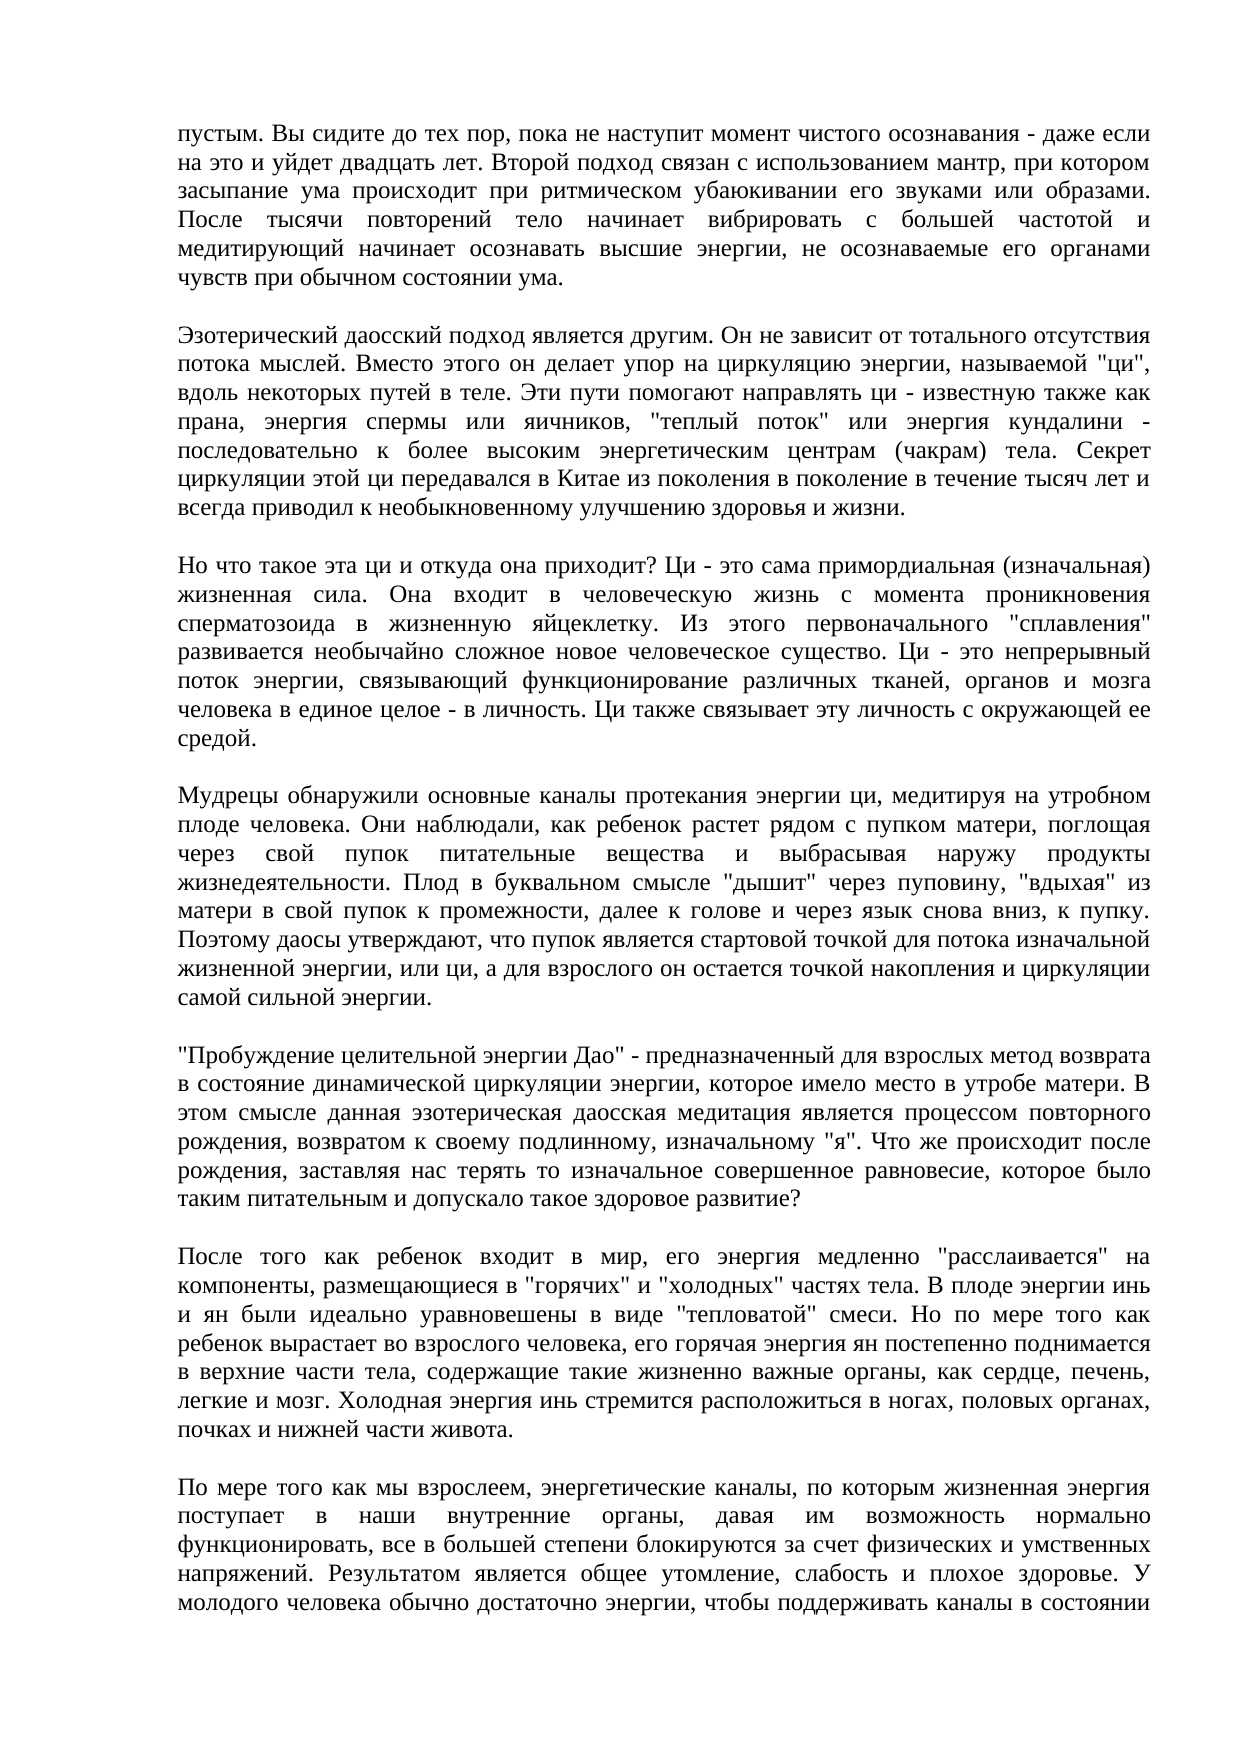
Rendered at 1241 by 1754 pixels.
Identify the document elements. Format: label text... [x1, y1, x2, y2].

text Мудрецы обнаружили основные каналы протекания энергии ци, медитируя на утробном плоде человека. Они наблюдали, как ребенок растет рядом с пупком матери, поглощая через свой пупок питательные вещества и выбрасывая наружу продукты жизнедеятельности. Плод в буквальном смысле "дышит" через пуповину, "вдыхая" из матери в свой пупок к промежности, далее к голове и через язык снова вниз, к пупку. Поэтому даосы утверждают, что пупок является стартовой точкой для потока изначальной жизненной энергии, или ци, а для взрослого он остается точкой накопления и циркуляции самой сильной энергии. [177, 781, 1152, 1011]
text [177, 1472, 1152, 1616]
text Эзотерический даосский подход является другим. Он не зависит от тотального отсутствия потока мыслей. Вместо этого он делает упор на циркуляцию энергии, называемой "ци", вдоль некоторых путей в теле. Эти пути помогают направлять ци - известную также как прана, энергия спермы или яичников, "теплый поток" или энергия кундалини - последовательно к более высоким энергетическим центрам (чакрам) тела. Секрет циркуляции этой ци передавался в Китае из поколения в поколение в течение тысяч лет и всегда приводил к необыкновенному улучшению здоровья и жизни. [177, 320, 1152, 521]
text "Пробуждение целительной энергии Дао" - предназначенный для взрослых метод возврата в состояние динамической циркуляции энергии, которое имело место в утробе матери. В этом смысле данная эзотерическая даосская медитация является процессом повторного рождения, возвратом к своему подлинному, изначальному "я". Что же происходит после рождения, заставляя нас терять то изначальное совершенное равновесие, которое было таким питательным и допускало такое здоровое развитие? [177, 1040, 1152, 1212]
text Но что такое эта ци и откуда она приходит? Ци - это сама примордиальная (изначальная) жизненная сила. Она входит в человеческую жизнь с момента проникновения сперматозоида в жизненную яйцеклетку. Из этого первоначального "сплавления" развивается необычайно сложное новое человеческое существо. Ци - это непрерывный поток энергии, связывающий функционирование различных тканей, органов и мозга человека в единое целое - в личность. Ци также связывает эту личность с окружающей ее средой. [177, 550, 1152, 751]
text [177, 118, 1152, 291]
text После того как ребенок входит в мир, его энергия медленно "расслаивается" на компоненты, размещающиеся в "горячих" и "холодных" частях тела. В плоде энергии инь и ян были идеально уравновешены в виде "тепловатой" смеси. Но по мере того как ребенок вырастает во взрослого человека, его горячая энергия ян постепенно поднимается в верхние части тела, содержащие такие жизненно важные органы, как сердце, печень, легкие и мозг. Холодная энергия инь стремится расположиться в ногах, половых органах, почках и нижней части живота. [177, 1241, 1152, 1443]
